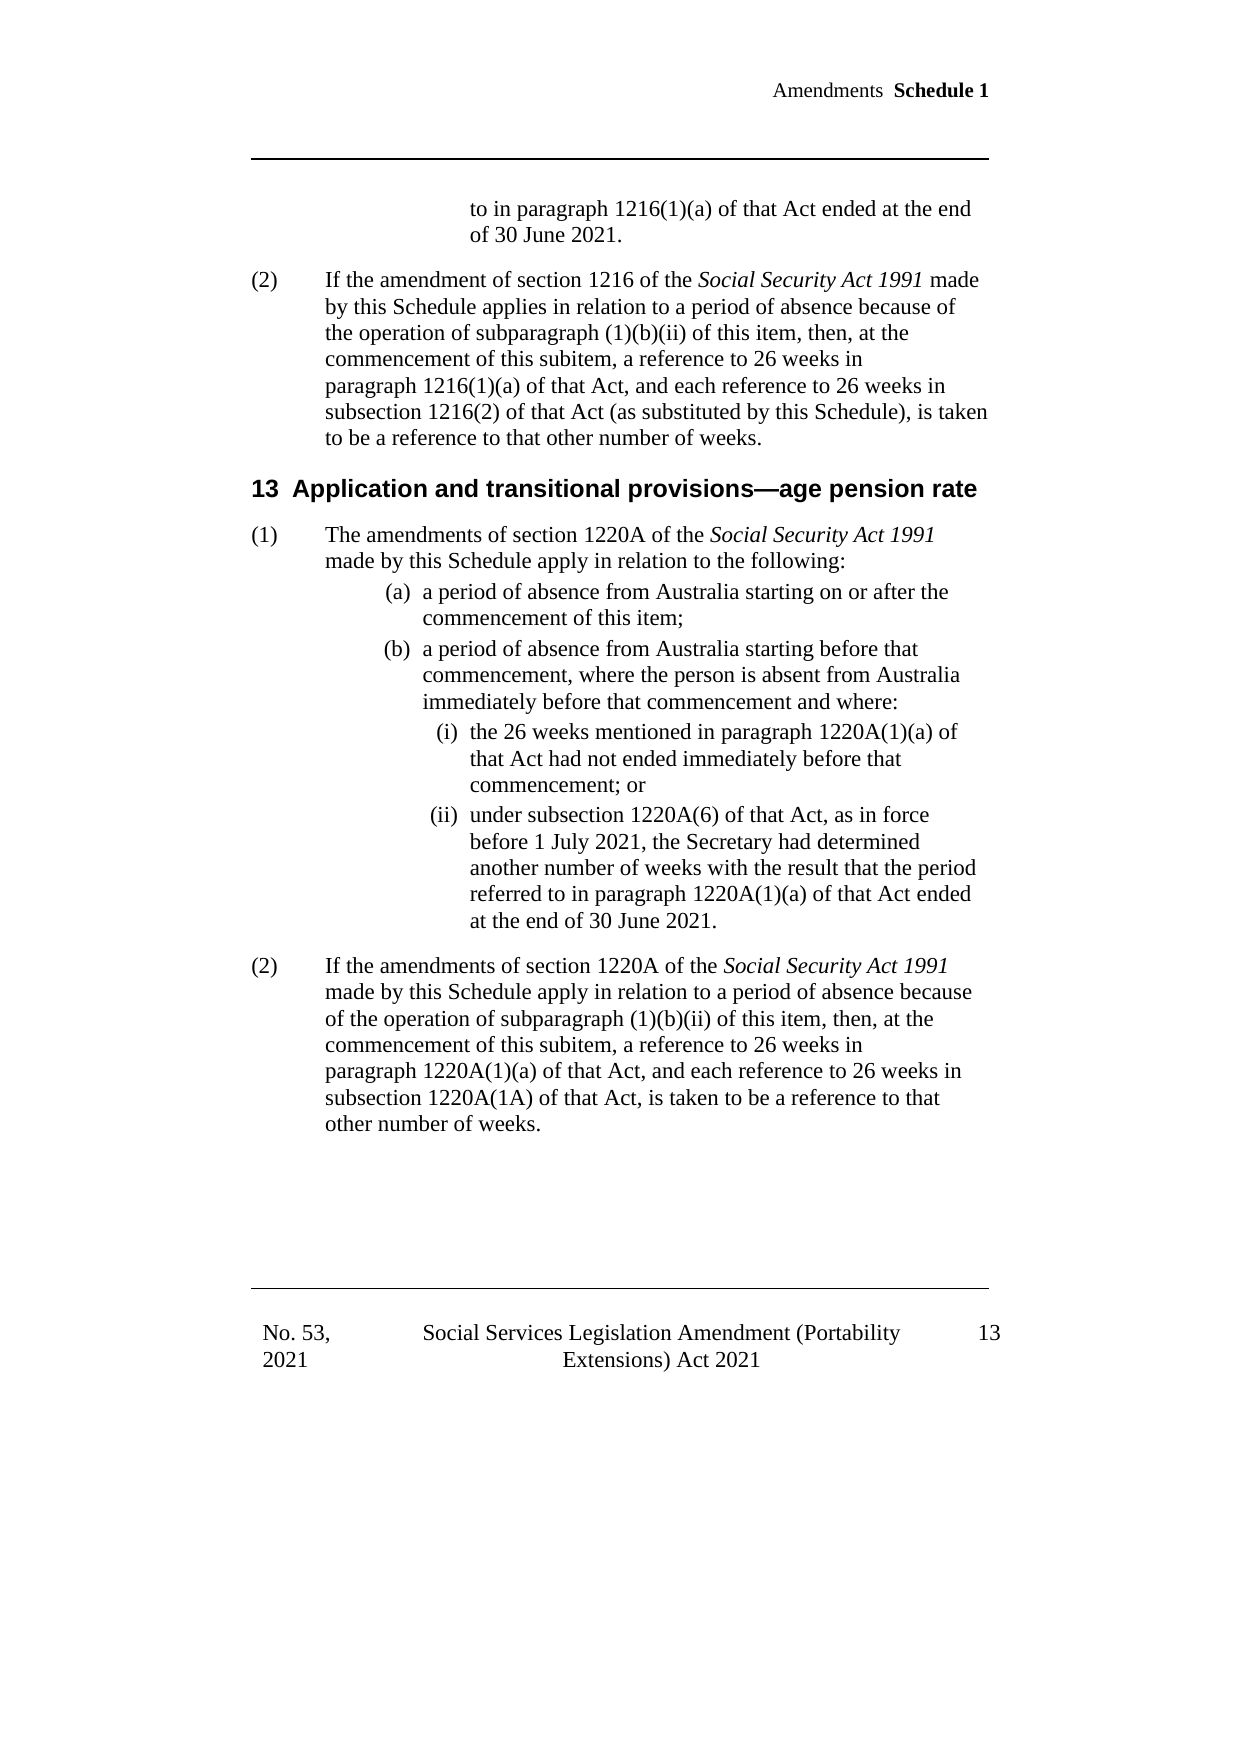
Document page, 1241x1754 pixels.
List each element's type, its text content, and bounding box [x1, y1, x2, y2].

text (i) the 26 weeks mentioned in paragraph 1220A(1)(a) of that Act had not ended immediately before that commencement; or [251, 718, 989, 797]
text (2) If the amendment of section 1216 of the Social Security Act 1991 made by this Schedule applies in relation to a period of absence because of the operation of subparagraph (1)(b)(ii) of this item, then, at the commencement of this subitem, a reference to 26 weeks in paragraph 1216(1)(a) of that Act, and each reference to 26 weeks in subsection 1216(2) of that Act (as substituted by this Schedule), is taken to be a reference to that other number of weeks. [251, 266, 989, 451]
text (2) If the amendments of section 1220A of the Social Security Act 1991 made by this Schedule apply in relation to a period of absence because of the operation of subparagraph (1)(b)(ii) of this item, then, at the commencement of this subitem, a reference to 26 weeks in paragraph 1220A(1)(a) of that Act, and each reference to 26 weeks in subsection 1220A(1A) of that Act, is taken to be a reference to that other number of weeks. [251, 952, 989, 1136]
text (1) The amendments of section 1220A of the Social Security Act 1991 made by this Schedule apply in relation to the following: [251, 521, 989, 574]
text (ii) under subsection 1220A(6) of that Act, as in force before 1 July 2021, the Secretary had determined another number of weeks with the result that the period referred to in paragraph 1220A(1)(a) of that Act ended at the end of 30 June 2021. [251, 801, 989, 933]
text (a) a period of absence from Australia starting on or after the commencement of this item; [251, 578, 989, 631]
text (b) a period of absence from Australia starting before that commencement, where the person is absent from Australia immediately before that commencement and where: [251, 635, 989, 714]
text 13 Application and transitional provisions—age pension rate [251, 474, 989, 502]
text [251, 195, 989, 248]
